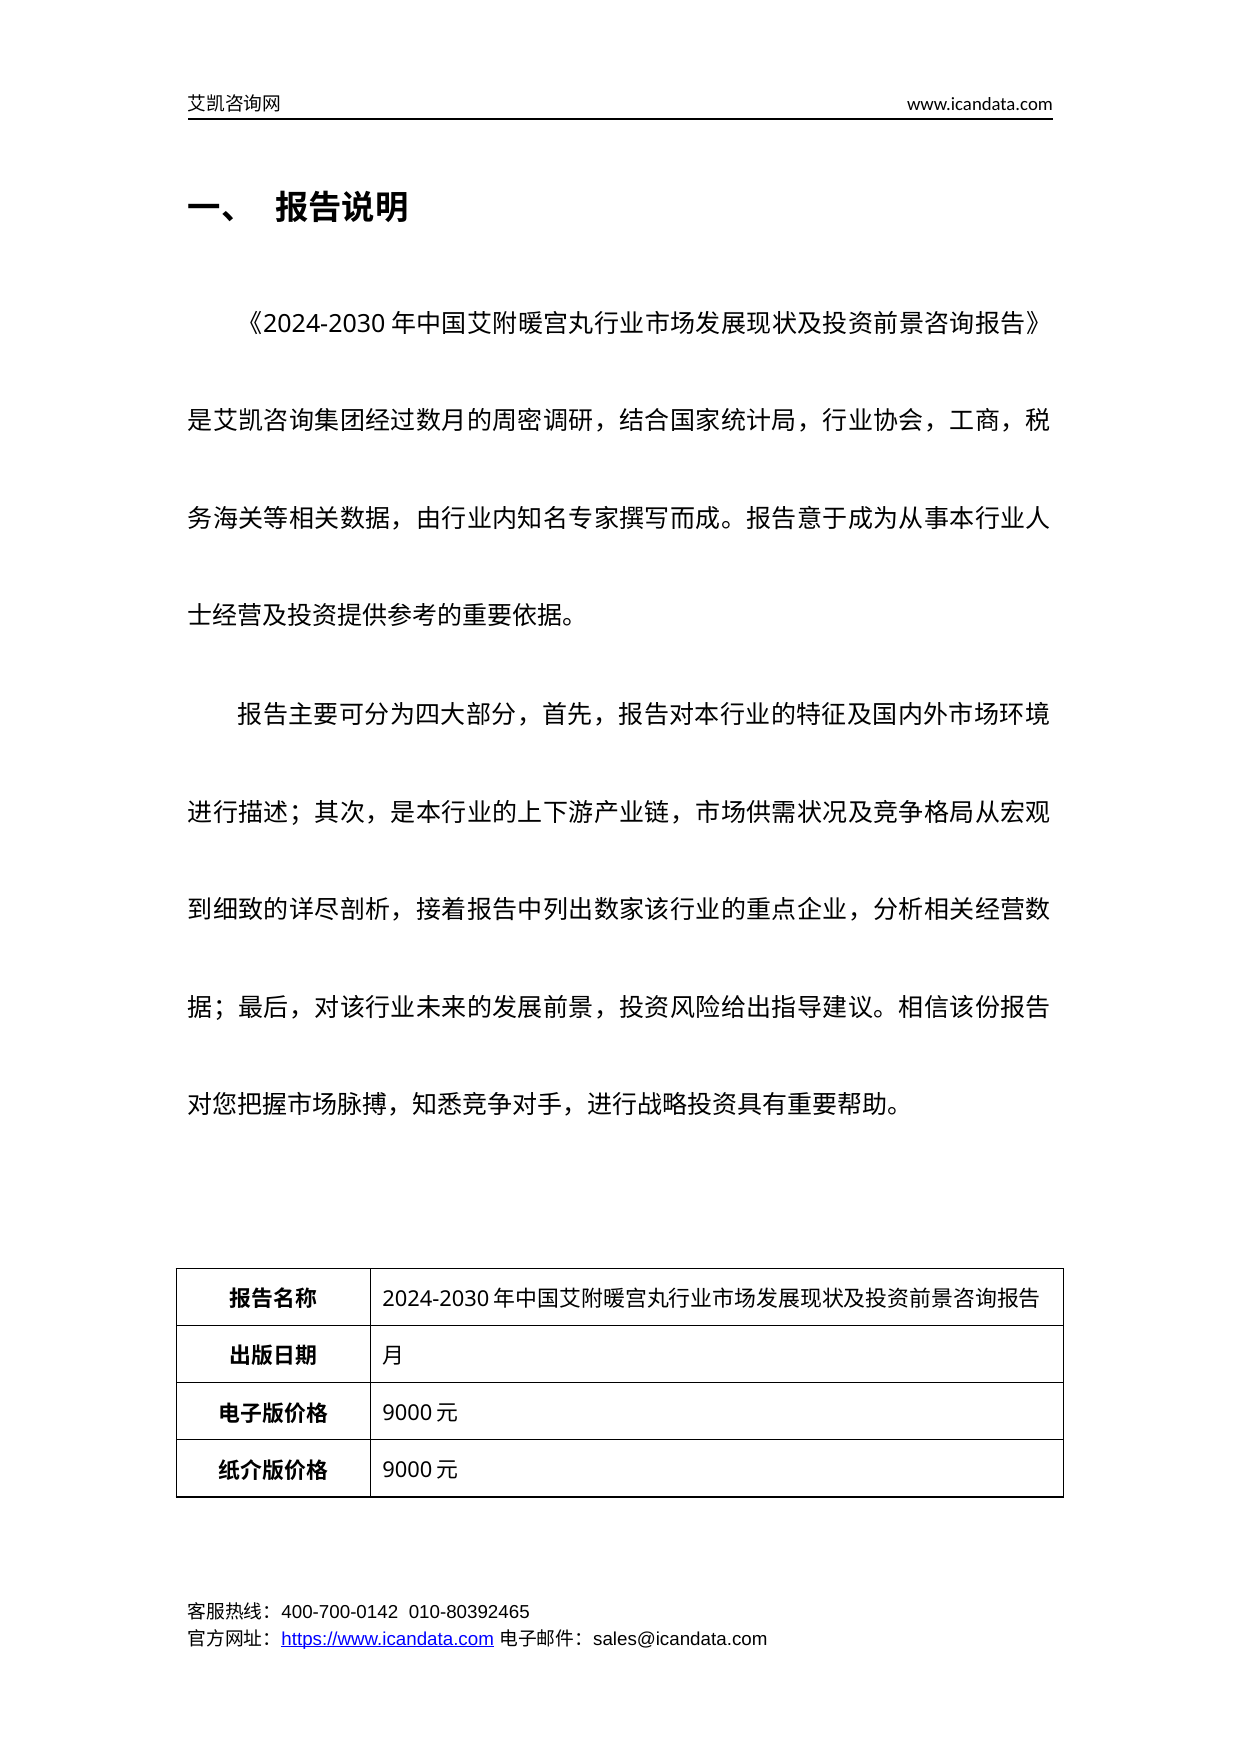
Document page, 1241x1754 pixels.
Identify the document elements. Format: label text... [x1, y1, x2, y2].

table_cell 纸介版价格 [177, 1440, 370, 1496]
table_cell 出版日期 [177, 1326, 370, 1382]
table_cell 电子版价格 [177, 1383, 370, 1439]
table_cell 月 [371, 1326, 1063, 1382]
table_header 2024-2030年中国艾附暖宫丸行业市场发展现状及投资前景咨询报告 [371, 1269, 1063, 1325]
text 《2024-2030年中国艾附暖宫丸行业市场发展现状及投资前景咨询报告》是艾凯咨询集团经过数月的周密调研，结合国家统计局，行业协会，工商，税务海关等相关数据，由行业内知名专家撰写而成。报告意于成为从事本行业人士经营及投资提供参考的重要依据。 [187, 289, 1053, 646]
table_cell 9000元 [371, 1440, 1063, 1496]
table_cell 9000元 [371, 1383, 1063, 1439]
subtitle 报告说明 [187, 172, 1053, 237]
text 报告主要可分为四大部分，首先，报告对本行业的特征及国内外市场环境进行描述；其次，是本行业的上下游产业链，市场供需状况及竞争格局从宏观到细致的详尽剖析，接着报告中列出数家该行业的重点企业，分析相关经营数据；最后，对该行业未来的发展前景，投资风险给出指导建议。相信该份报告对您把握市场脉搏，知悉竞争对手，进行战略投资具有重要帮助。 [187, 681, 1053, 1136]
table_header 报告名称 [177, 1269, 370, 1325]
